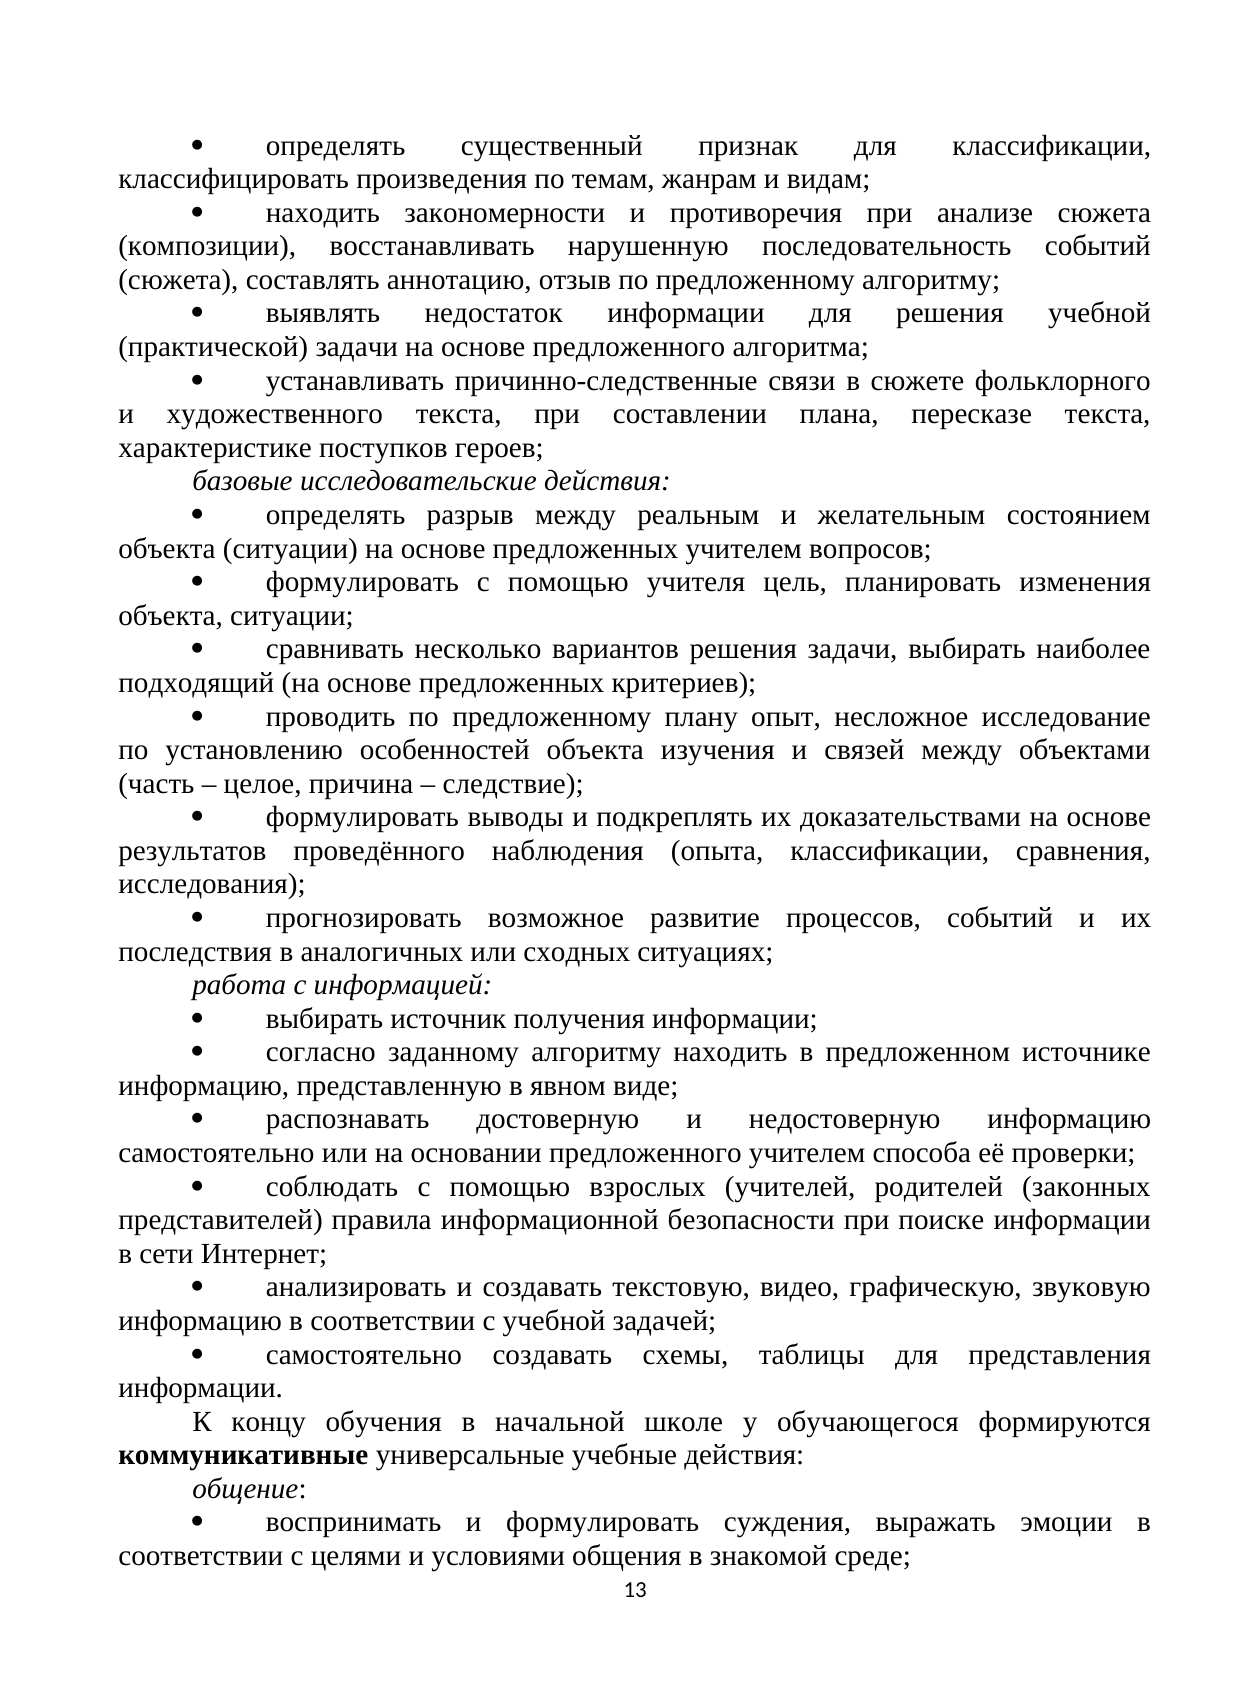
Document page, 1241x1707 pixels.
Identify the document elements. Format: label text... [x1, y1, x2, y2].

list соблюдать с помощью взрослых (учителей, родителей (законных представителей) правила информационной безопасности при поиске информации в сети Интернет; [118, 1169, 1152, 1269]
text общение: [118, 1471, 1152, 1504]
list определять существенный признак для классификации, классифицировать произведения по темам, жанрам и видам; [118, 128, 1152, 195]
text базовые исследовательские действия: [118, 463, 1152, 497]
list определять разрыв между реальным и желательным состоянием объекта (ситуации) на основе предложенных учителем вопросов; [118, 497, 1152, 564]
list распознавать достоверную и недостоверную информацию самостоятельно или на основании предложенного учителем способа её проверки; [118, 1102, 1152, 1169]
list находить закономерности и противоречия при анализе сюжета (композиции), восстанавливать нарушенную последовательность событий (сюжета), составлять аннотацию, отзыв по предложенному алгоритму; [118, 195, 1152, 296]
list прогнозировать возможное развитие процессов, событий и их последствия в аналогичных или сходных ситуациях; [118, 900, 1152, 967]
text К концу обучения в начальной школе у обучающегося формируются коммуникативные универсальные учебные действия: [118, 1404, 1152, 1471]
list выбирать источник получения информации; [118, 1001, 1152, 1034]
list анализировать и создавать текстовую, видео, графическую, звуковую информацию в соответствии с учебной задачей; [118, 1269, 1152, 1337]
list воспринимать и формулировать суждения, выражать эмоции в соответствии с целями и условиями общения в знакомой среде; [118, 1504, 1152, 1572]
list проводить по предложенному плану опыт, несложное исследование по установлению особенностей объекта изучения и связей между объектами (часть – целое, причина – следствие); [118, 699, 1152, 799]
list выявлять недостаток информации для решения учебной (практической) задачи на основе предложенного алгоритма; [118, 296, 1152, 363]
list сравнивать несколько вариантов решения задачи, выбирать наиболее подходящий (на основе предложенных критериев); [118, 631, 1152, 699]
list самостоятельно создавать схемы, таблицы для представления информации. [118, 1337, 1152, 1404]
text работа с информацией: [118, 967, 1152, 1001]
list формулировать с помощью учителя цель, планировать изменения объекта, ситуации; [118, 564, 1152, 631]
list формулировать выводы и подкреплять их доказательствами на основе результатов проведённого наблюдения (опыта, классификации, сравнения, исследования); [118, 799, 1152, 900]
list согласно заданному алгоритму находить в предложенном источнике информацию, представленную в явном виде; [118, 1034, 1152, 1102]
list устанавливать причинно-следственные связи в сюжете фольклорного и художественного текста, при составлении плана, пересказе текста, характеристике поступков героев; [118, 363, 1152, 463]
